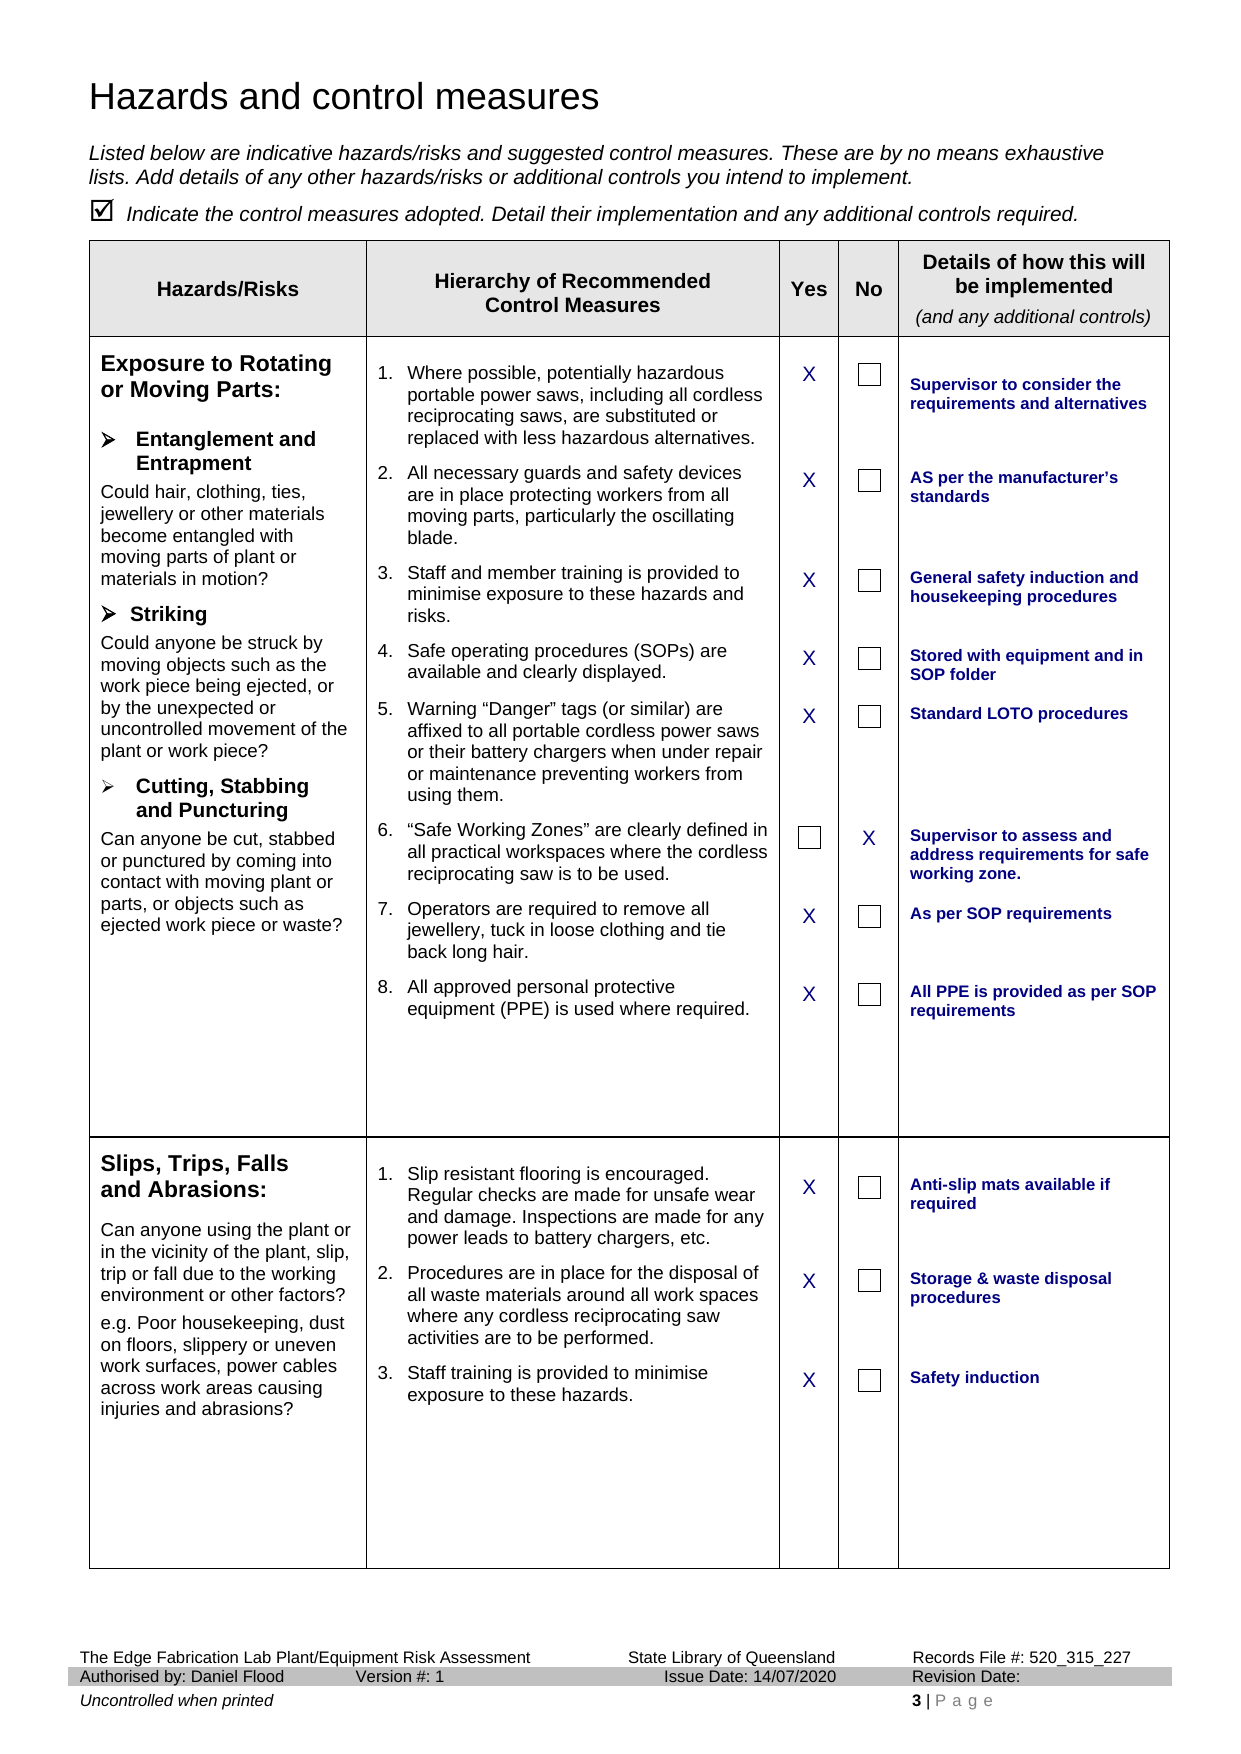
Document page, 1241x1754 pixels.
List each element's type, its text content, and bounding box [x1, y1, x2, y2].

table_cell All necessary guards and safety devices are in place protecting workers from all moving parts, particularly the oscillating blade. [367, 455, 779, 554]
table_cell As per SOP requirements [899, 890, 1169, 968]
table_cell X [780, 969, 838, 1136]
text Indicate the control measures adopted. Detail their implementation and any additional controls required. [89, 201, 1152, 228]
table_header Hazards/Risks [90, 241, 366, 336]
table_cell Exposure to Rotating or Moving Parts: Entanglement and Entrapment Could hair, clothing, ties, jewellery or other materials become entangled with moving parts of plant or materials in motion? Striking Could anyone be struck by moving objects such as the work piece being ejected, or by the unexpected or uncontrolled movement of the plant or work piece? Cutting, Stabbing and Puncturing Can anyone be cut, stabbed or punctured by coming into contact with moving plant or parts, or objects such as ejected work piece or waste? [90, 337, 366, 1136]
table_cell General safety induction and housekeeping procedures [899, 554, 1169, 632]
table_cell Slips, Trips, Falls and Abrasions: Can anyone using the plant or in the vicinity of the plant, slip, trip or fall due to the working environment or other factors? e.g. Poor housekeeping, dust on floors, slippery or uneven work surfaces, power cables across work areas causing injuries and abrasions? [90, 1138, 366, 1568]
table_cell [839, 455, 898, 554]
table_cell [839, 554, 898, 632]
table_cell [839, 337, 898, 454]
table_cell [780, 812, 838, 890]
table_cell X [780, 554, 838, 632]
table_cell “Safe Working Zones” are clearly defined in all practical workspaces where the cordless reciprocating saw is to be used. [367, 812, 779, 890]
table_cell X [780, 691, 838, 812]
table_cell Storage & waste disposal procedures [899, 1255, 1169, 1355]
table_cell X [780, 890, 838, 968]
table_cell Supervisor to assess and address requirements for safe working zone. [899, 812, 1169, 890]
table_header No [839, 241, 898, 336]
table_cell Anti-slip mats available if required [899, 1138, 1169, 1255]
table_cell X [780, 633, 838, 691]
table_cell Stored with equipment and in SOP folder [899, 633, 1169, 691]
table_header Yes [780, 241, 838, 336]
table_cell [839, 691, 898, 812]
table_cell [839, 969, 898, 1136]
table_header Details of how this will be implemented (and any additional controls) [899, 241, 1169, 336]
table_header Hierarchy of Recommended Control Measures [367, 241, 779, 336]
table_cell Safe operating procedures (SOPs) are available and clearly displayed. [367, 633, 779, 691]
table_cell Staff and member training is provided to minimise exposure to these hazards and risks. [367, 554, 779, 632]
table_cell [839, 1355, 898, 1568]
table_cell AS per the manufacturer’s standards [899, 455, 1169, 554]
table_cell [839, 633, 898, 691]
table_cell X [780, 1355, 838, 1568]
table_cell [839, 890, 898, 968]
table_cell Standard LOTO procedures [899, 691, 1169, 812]
table_cell Procedures are in place for the disposal of all waste materials around all work spaces where any cordless reciprocating saw activities are to be performed. [367, 1255, 779, 1355]
table_cell Warning “Danger” tags (or similar) are affixed to all portable cordless power saws or their battery chargers when under repair or maintenance preventing workers from using them. [367, 691, 779, 812]
table_cell X [780, 455, 838, 554]
table_cell Operators are required to remove all jewellery, tuck in loose clothing and tie back long hair. [367, 890, 779, 968]
table_cell [839, 1138, 898, 1255]
table_cell Staff training is provided to minimise exposure to these hazards. [367, 1355, 779, 1568]
table_cell All approved personal protective equipment (PPE) is used where required. [367, 969, 779, 1136]
table_cell X [780, 337, 838, 454]
table_cell X [839, 812, 898, 890]
text Hazards and control measures [89, 74, 1152, 117]
table_cell Where possible, potentially hazardous portable power saws, including all cordless reciprocating saws, are substituted or replaced with less hazardous alternatives. [367, 337, 779, 454]
table_cell Supervisor to consider the requirements and alternatives [899, 337, 1169, 454]
table_cell Safety induction [899, 1355, 1169, 1568]
table_cell All PPE is provided as per SOP requirements [899, 969, 1169, 1136]
text Listed below are indicative hazards/risks and suggested control measures. These are by no means exhaustive lists. Add details of any other hazards/risks or additional controls you intend to implement. [89, 141, 1152, 189]
table_cell [839, 1255, 898, 1355]
table_cell Slip resistant flooring is encouraged. Regular checks are made for unsafe wear and damage. Inspections are made for any power leads to battery chargers, etc. [367, 1138, 779, 1255]
table_cell X [780, 1255, 838, 1355]
table_cell X [780, 1138, 838, 1255]
